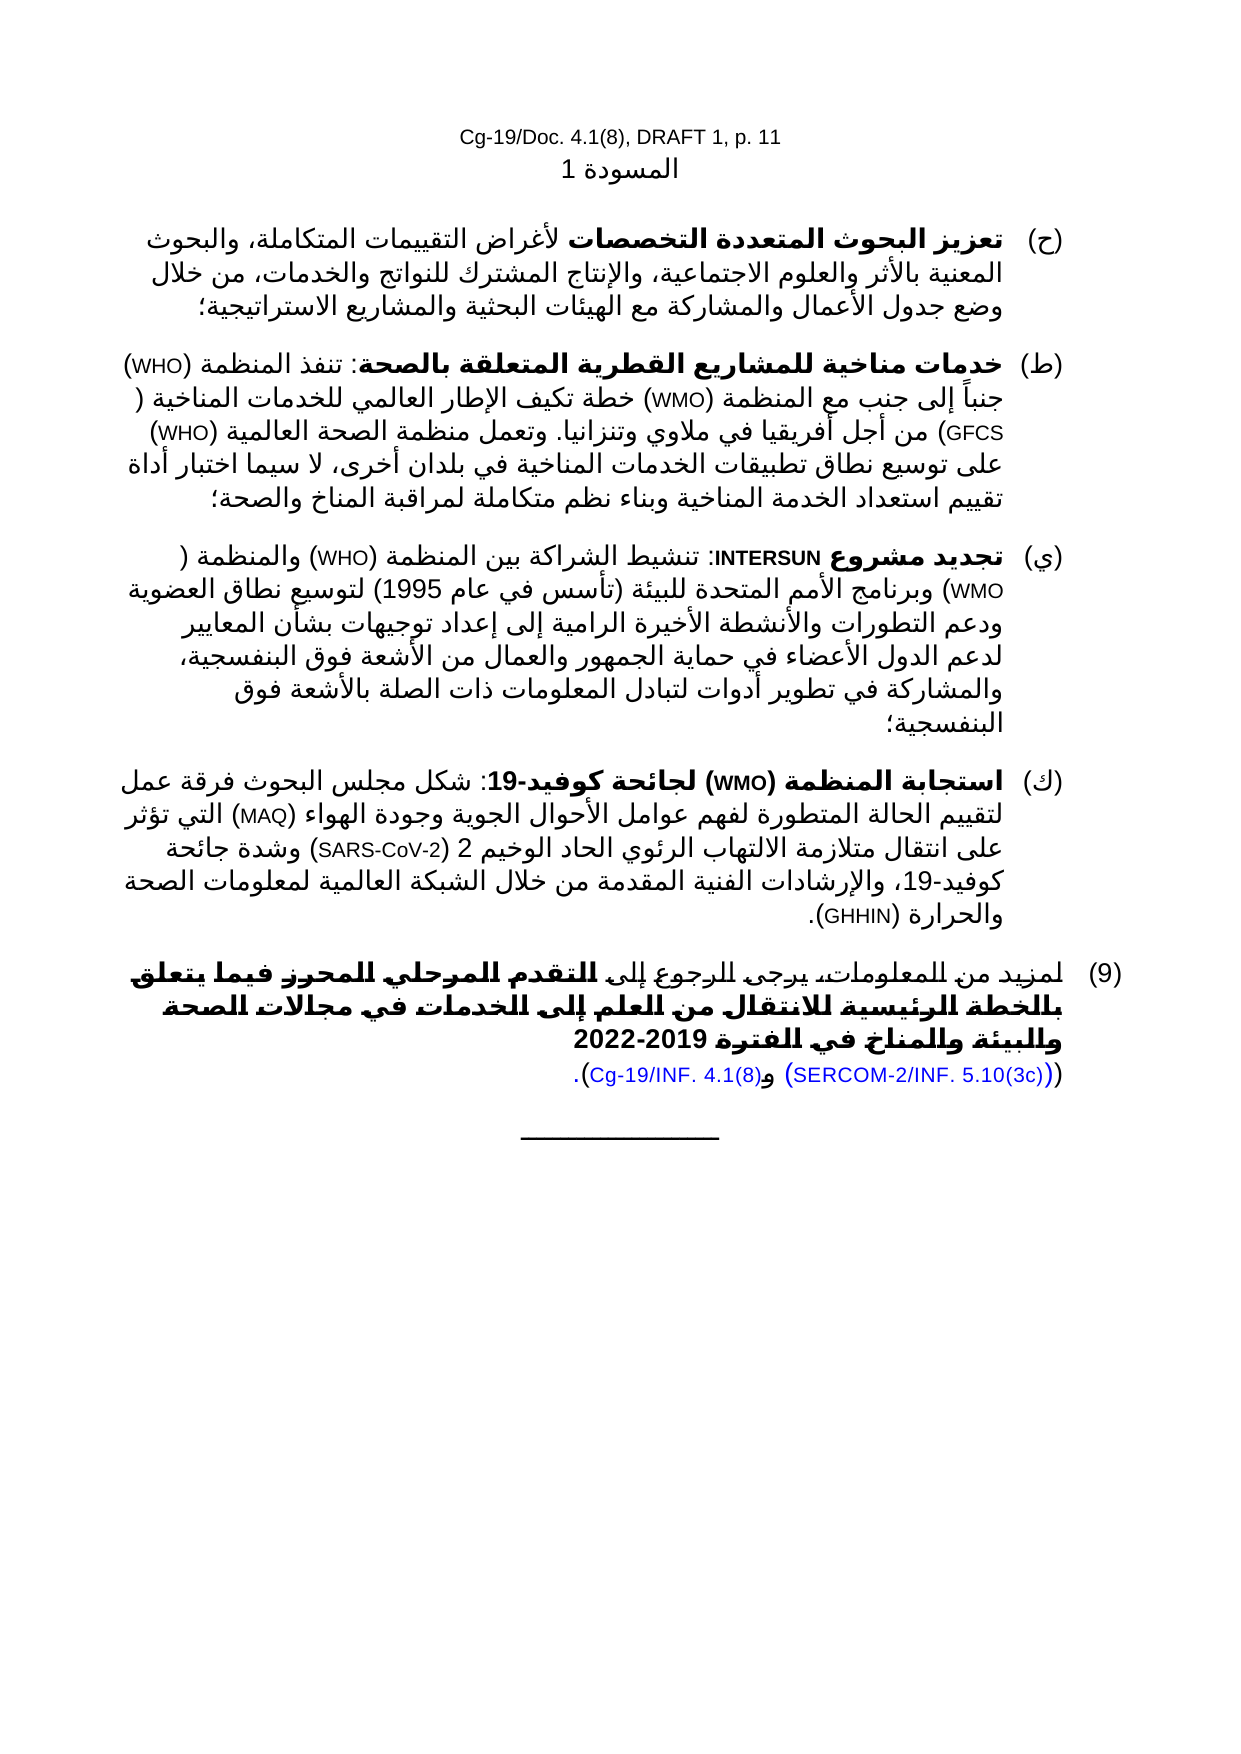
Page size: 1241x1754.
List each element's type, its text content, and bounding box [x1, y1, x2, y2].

text ـــــــــــــــــــــــــ [118, 1114, 1122, 1147]
list (ط) خدمات مناخية للمشاريع القطرية المتعلقة بالصحة: تنفذ المنظمة (WHO) جنباً إلى جنب مع المنظمة (WMO) خطة تكيف الإطار العالمي للخدمات المناخية (GFCS) من أجل أفريقيا في ملاوي وتنزانيا. وتعمل منظمة الصحة العالمية (WHO) على توسيع نطاق تطبيقات الخدمات المناخية في بلدان أخرى، لا سيما اختبار أداة تقييم استعداد الخدمة المناخية وبناء نظم متكاملة لمراقبة المناخ والصحة؛ [118, 347, 1063, 514]
list (ك) استجابة المنظمة (WMO) لجائحة كوفيد-19: شكل مجلس البحوث فرقة عمل لتقييم الحالة المتطورة لفهم عوامل الأحوال الجوية وجودة الهواء (MAQ) التي تؤثر على انتقال متلازمة الالتهاب الرئوي الحاد الوخيم 2 (SARS-CoV-2) وشدة جائحة كوفيد-19، والإرشادات الفنية المقدمة من خلال الشبكة العالمية لمعلومات الصحة والحرارة (GHHIN). [118, 764, 1063, 931]
text (9) لمزيد من المعلومات، يرجى الرجوع إلى التقدم المرحلي المحرز فيما يتعلق بالخطة الرئيسية للانتقال من العلم إلى الخدمات في مجالات الصحة والبيئة والمناخ في الفترة 2019-2022 ((SERCOM-2/INF. 5.10(3c)) وCg-19/INF. 4.1(8)). [118, 956, 1122, 1089]
list (ي) تجديد مشروع INTERSUN: تنشيط الشراكة بين المنظمة (WHO) والمنظمة (WMO) وبرنامج الأمم المتحدة للبيئة (تأسس في عام 1995) لتوسيع نطاق العضوية ودعم التطورات والأنشطة الأخيرة الرامية إلى إعداد توجيهات بشأن المعايير لدعم الدول الأعضاء في حماية الجمهور والعمال من الأشعة فوق البنفسجية، والمشاركة في تطوير أدوات لتبادل المعلومات ذات الصلة بالأشعة فوق البنفسجية؛ [118, 539, 1063, 739]
list (ح) تعزيز البحوث المتعددة التخصصات لأغراض التقييمات المتكاملة، والبحوث المعنية بالأثر والعلوم الاجتماعية، والإنتاج المشترك للنواتج والخدمات، من خلال وضع جدول الأعمال والمشاركة مع الهيئات البحثية والمشاريع الاستراتيجية؛ [118, 222, 1063, 322]
